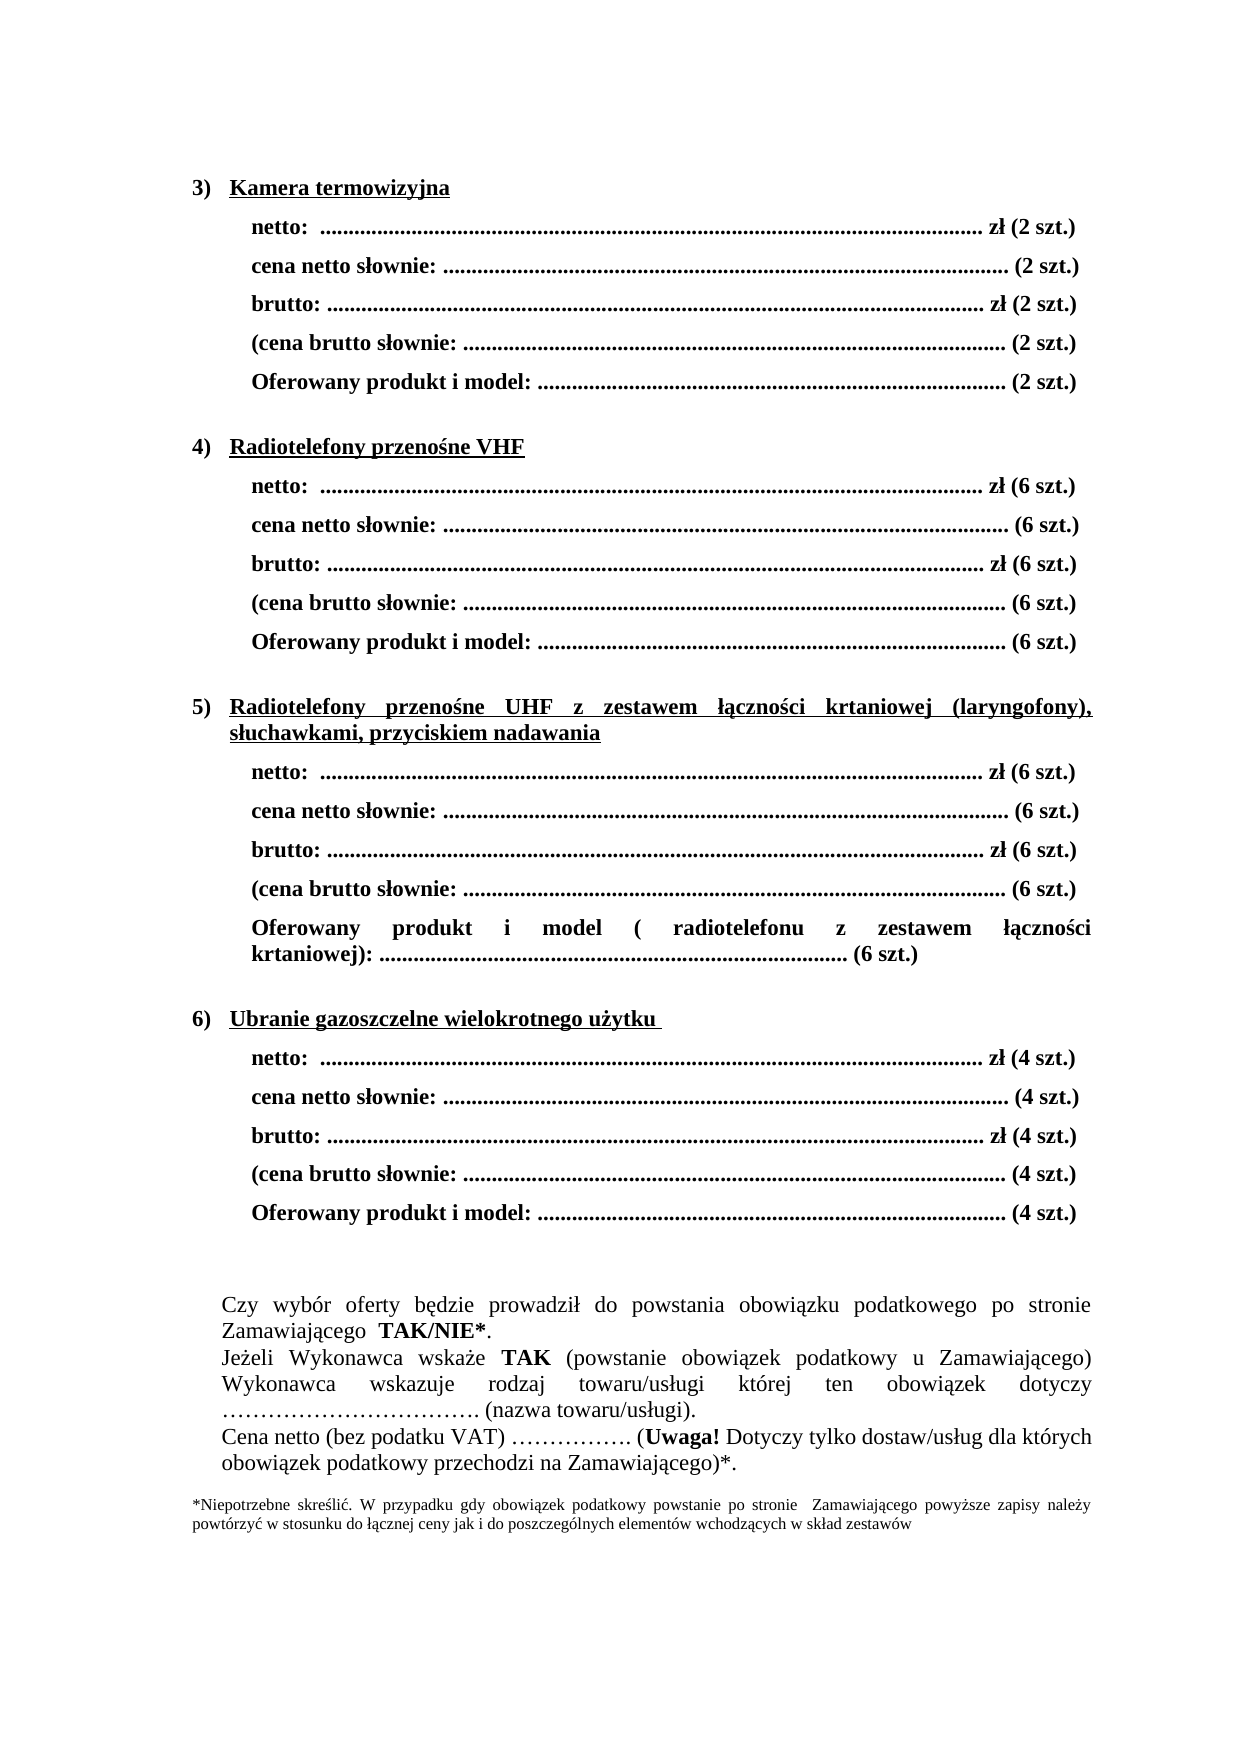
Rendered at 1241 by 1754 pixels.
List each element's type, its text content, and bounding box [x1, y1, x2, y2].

text Cena netto (bez podatku VAT) ……………. (Uwaga! Dotyczy tylko dostaw/usług dla których obowiązek podatkowy przechodzi na Zamawiającego)*. [221, 1423, 1093, 1475]
text Oferowany produkt i model: .................................................................................. (4 szt.) [251, 1199, 1093, 1226]
text netto: .................................................................................................................... zł (2 szt.) [251, 213, 1093, 239]
text Oferowany produkt i model: .................................................................................. (6 szt.) [251, 628, 1093, 654]
text Oferowany produkt i model ( radiotelefonu z zestawem łączności krtaniowej): .................................................................................. (6 szt.) [251, 913, 1093, 966]
text netto: .................................................................................................................... zł (6 szt.) [251, 758, 1093, 784]
text cena netto słownie: ................................................................................................... (6 szt.) [251, 511, 1093, 537]
text (cena brutto słownie: ............................................................................................... (2 szt.) [251, 329, 1093, 356]
text (cena brutto słownie: ............................................................................................... (6 szt.) [251, 875, 1093, 901]
text netto: .................................................................................................................... zł (6 szt.) [251, 472, 1093, 499]
list Radiotelefony przenośne VHF [192, 433, 1093, 460]
text brutto: ................................................................................................................... zł (4 szt.) [251, 1122, 1093, 1148]
text cena netto słownie: ................................................................................................... (2 szt.) [251, 252, 1093, 278]
text *Niepotrzebne skreślić. W przypadku gdy obowiązek podatkowy powstanie po stronie Zamawiającego powyższe zapisy należy powtórzyć w stosunku do łącznej ceny jak i do poszczególnych elementów wchodzących w skład zestawów [192, 1494, 1093, 1533]
text brutto: ................................................................................................................... zł (2 szt.) [251, 291, 1093, 317]
text Oferowany produkt i model: .................................................................................. (2 szt.) [251, 368, 1093, 394]
text cena netto słownie: ................................................................................................... (4 szt.) [251, 1083, 1093, 1109]
text brutto: ................................................................................................................... zł (6 szt.) [251, 836, 1093, 862]
list Ubranie gazoszczelne wielokrotnego użytku [192, 1005, 1093, 1031]
text Jeżeli Wykonawca wskaże TAK (powstanie obowiązek podatkowy u Zamawiającego) Wykonawca wskazuje rodzaj towaru/usługi której ten obowiązek dotyczy ……………………………. (nazwa towaru/usługi). [221, 1344, 1093, 1423]
list Kamera termowizyjna [192, 174, 1093, 200]
text (cena brutto słownie: ............................................................................................... (6 szt.) [251, 589, 1093, 615]
text cena netto słownie: ................................................................................................... (6 szt.) [251, 797, 1093, 823]
text Czy wybór oferty będzie prowadził do powstania obowiązku podatkowego po stronie Zamawiającego TAK/NIE*. [221, 1291, 1093, 1344]
text (cena brutto słownie: ............................................................................................... (4 szt.) [251, 1161, 1093, 1187]
text brutto: ................................................................................................................... zł (6 szt.) [251, 550, 1093, 576]
text netto: .................................................................................................................... zł (4 szt.) [251, 1044, 1093, 1070]
list Radiotelefony przenośne UHF z zestawem łączności krtaniowej (laryngofony), słuchawkami, przyciskiem nadawania [192, 693, 1093, 746]
